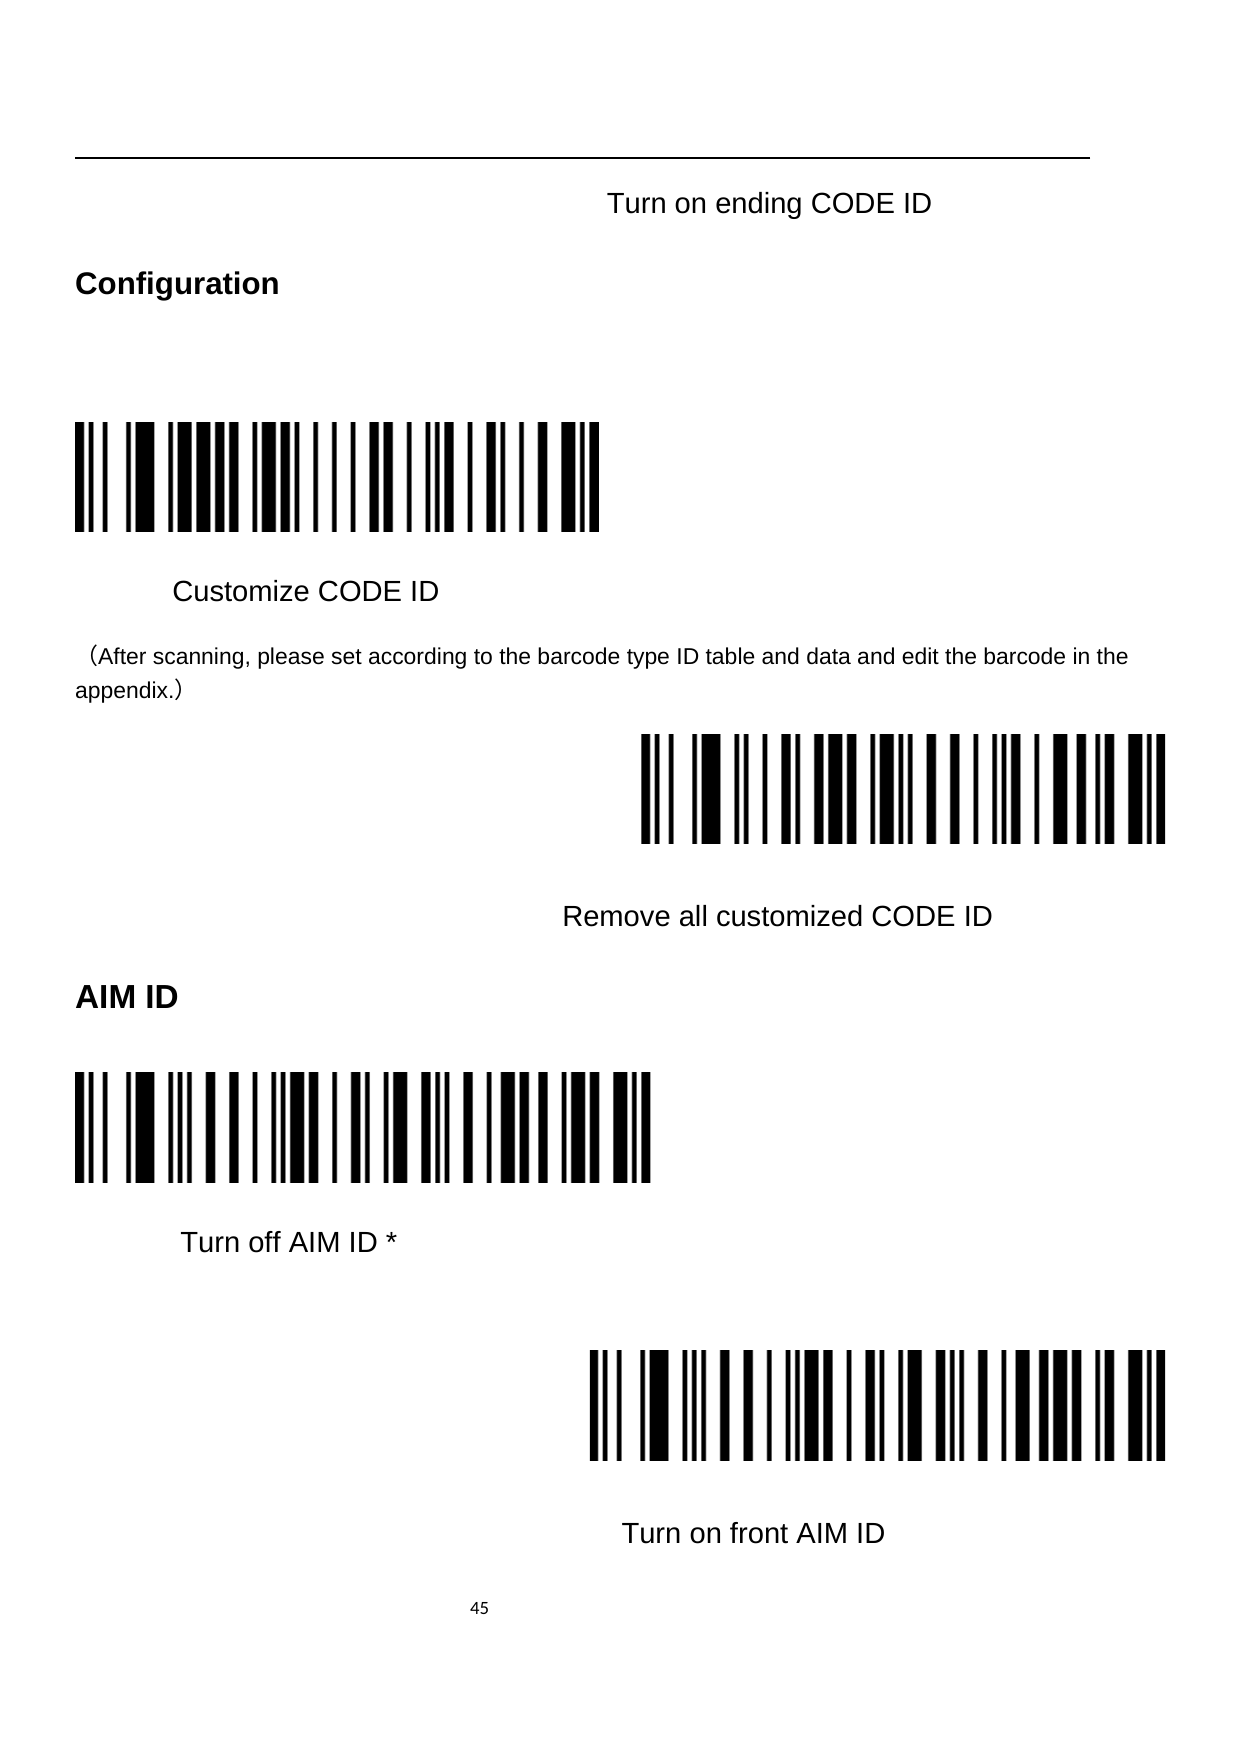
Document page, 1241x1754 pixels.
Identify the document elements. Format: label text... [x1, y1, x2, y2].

picture [589, 1350, 1166, 1461]
picture [641, 734, 1166, 844]
subtitle Configuration [75, 249, 1165, 317]
text Turn on ending CODE ID [75, 186, 1165, 220]
text Turn on front AIM ID [75, 1516, 1165, 1550]
subtitle AIM ID [75, 962, 1165, 1030]
text （After scanning, please set according to the barcode type ID table and data and edit the barcode in the appendix.） [75, 637, 1165, 705]
text Remove all customized CODE ID [75, 899, 1165, 933]
picture [75, 1072, 651, 1183]
picture [75, 422, 599, 532]
text Customize CODE ID [75, 574, 1165, 608]
text Turn off AIM ID * [75, 1224, 1165, 1258]
